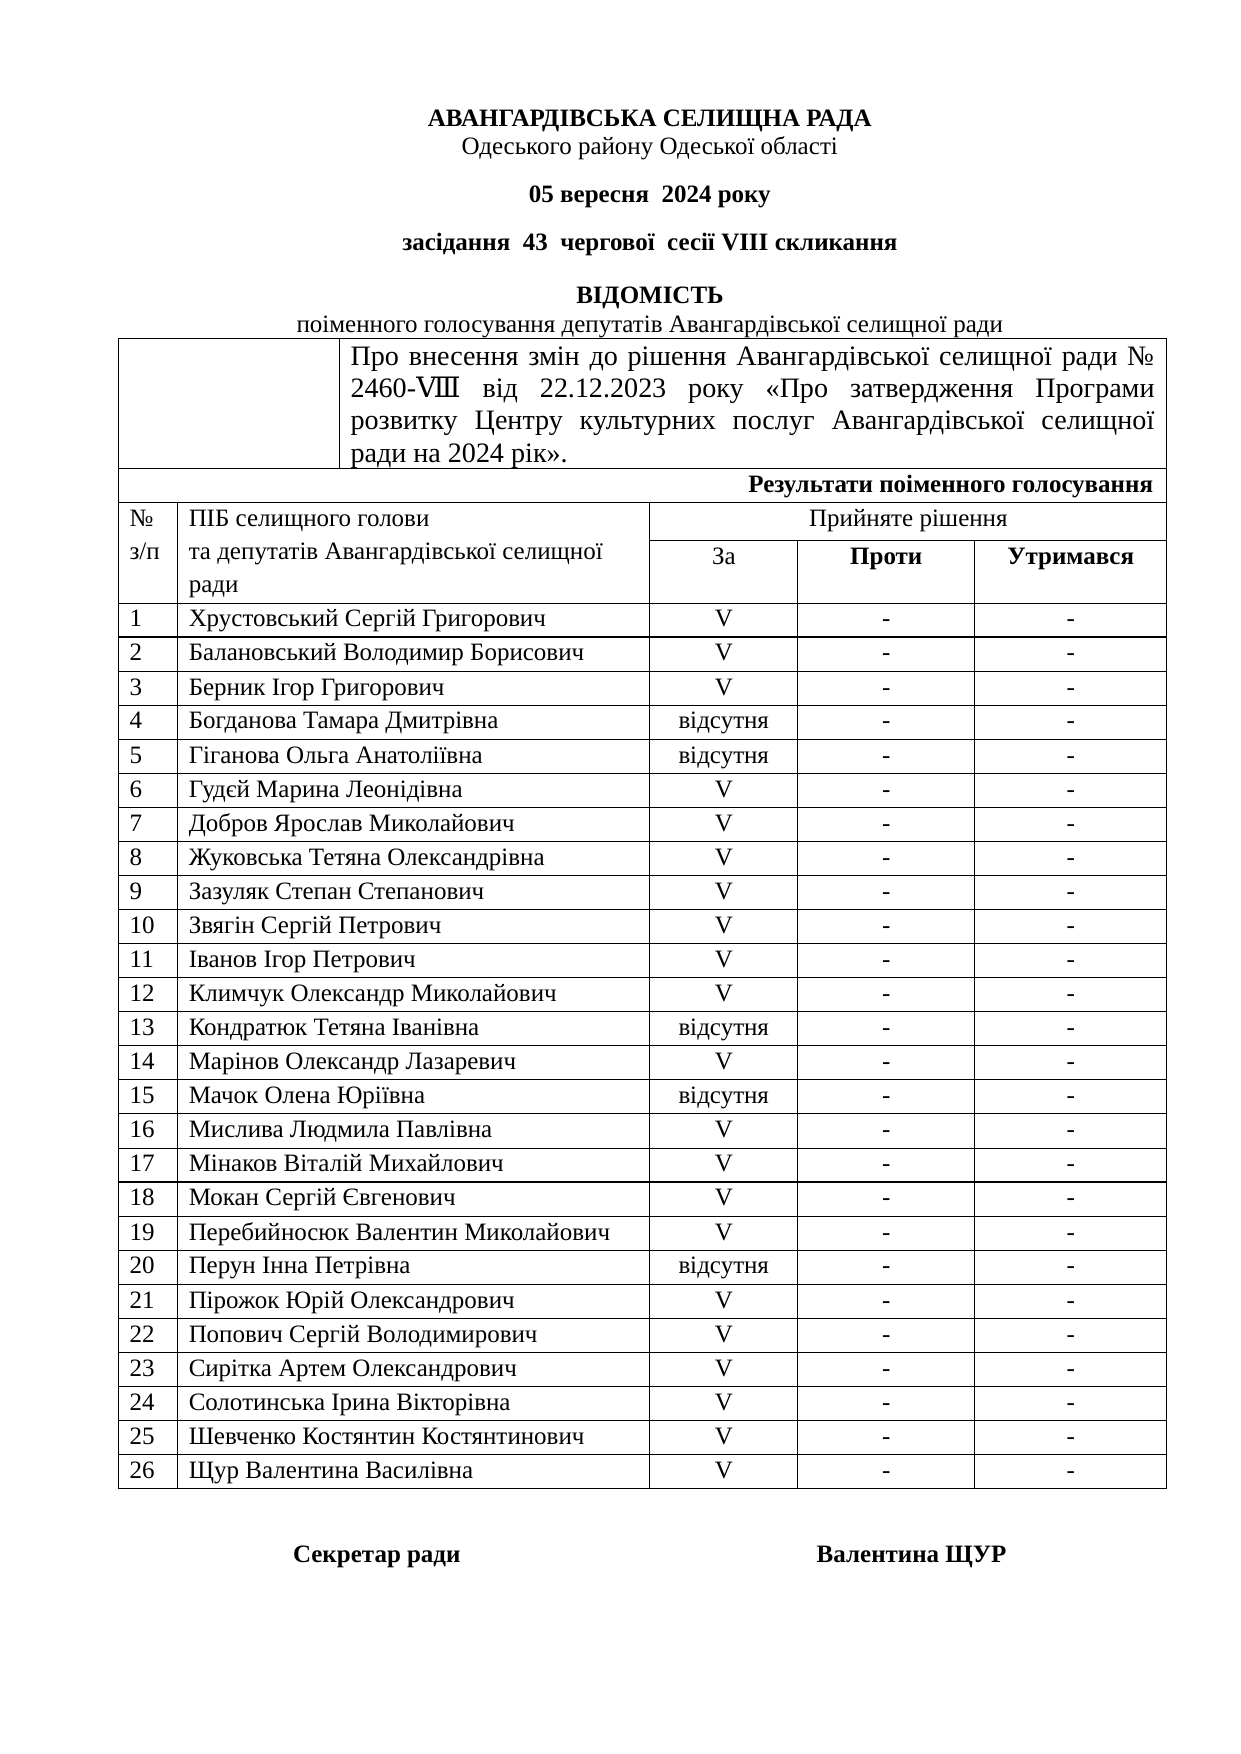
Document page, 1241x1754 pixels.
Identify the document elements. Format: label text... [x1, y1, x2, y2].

table_cell - [975, 1012, 1166, 1045]
table_cell 10 [119, 910, 177, 943]
table_cell - [798, 672, 974, 704]
text Секретар ради Валентина ЩУР [148, 1539, 1152, 1568]
table_cell V [650, 876, 797, 909]
table_cell - [798, 638, 974, 671]
table_cell 20 [119, 1251, 177, 1284]
table_cell Пірожок Юрій Олександрович [178, 1285, 649, 1318]
table_cell - [798, 1319, 974, 1352]
table_cell 16 [119, 1114, 177, 1147]
table_cell V [650, 774, 797, 807]
text засідання 43 чергової сесії VІІІ скликання [148, 227, 1152, 256]
table_cell - [975, 876, 1166, 909]
table_cell V [650, 672, 797, 704]
table_cell 22 [119, 1319, 177, 1352]
table_cell - [798, 706, 974, 739]
table_cell Сирітка Артем Олександрович [178, 1353, 649, 1386]
table_cell V [650, 604, 797, 636]
table_cell - [975, 910, 1166, 943]
table_cell - [798, 1455, 974, 1488]
table_cell - [975, 1387, 1166, 1420]
table_cell Марінов Олександр Лазаревич [178, 1046, 649, 1079]
table_cell V [650, 1046, 797, 1079]
table_cell - [798, 1217, 974, 1249]
table_cell Перун Інна Петрівна [178, 1251, 649, 1284]
table_cell V [650, 944, 797, 977]
table_cell - [798, 1421, 974, 1454]
table_cell V [650, 1183, 797, 1216]
table_cell Мінаков Віталій Михайлович [178, 1149, 649, 1181]
table_cell 11 [119, 944, 177, 977]
table_cell - [798, 1285, 974, 1318]
table_cell - [798, 740, 974, 773]
table_cell - [975, 774, 1166, 807]
table_cell Мислива Людмила Павлівна [178, 1114, 649, 1147]
table_cell V [650, 638, 797, 671]
table_cell відсутня [650, 706, 797, 739]
table_cell - [975, 638, 1166, 671]
table_cell Іванов Ігор Петрович [178, 944, 649, 977]
table_cell 26 [119, 1455, 177, 1488]
table_cell V [650, 1285, 797, 1318]
table_header [119, 339, 339, 468]
table_cell - [798, 876, 974, 909]
table_cell 21 [119, 1285, 177, 1318]
table_cell 6 [119, 774, 177, 807]
table_cell - [798, 1046, 974, 1079]
text ВІДОМІСТЬ [148, 280, 1152, 309]
table_cell Перебийносюк Валентин Миколайович [178, 1217, 649, 1249]
table_cell V [650, 978, 797, 1011]
table_cell відсутня [650, 1080, 797, 1113]
table_cell 4 [119, 706, 177, 739]
table_cell V [650, 1455, 797, 1488]
table_cell - [975, 1080, 1166, 1113]
table_cell - [975, 944, 1166, 977]
table_cell Прийняте рішення [650, 503, 1166, 540]
table_cell - [798, 910, 974, 943]
table_cell відсутня [650, 1251, 797, 1284]
table_cell Попович Сергій Володимирович [178, 1319, 649, 1352]
table_cell V [650, 1421, 797, 1454]
table_header Про внесення змін до рішення Авангардівської селищної ради № 2460-Ⅷ від 22.12.2023 року «Про затвердження Програми розвитку Центру культурних послуг Авангардівської селищної ради на 2024 рік». [340, 339, 1166, 468]
table_cell V [650, 1114, 797, 1147]
table_cell - [798, 1183, 974, 1216]
table_cell Берник Ігор Григорович [178, 672, 649, 704]
table_cell 1 [119, 604, 177, 636]
table_cell Кондратюк Тетяна Іванівна [178, 1012, 649, 1045]
table_cell - [975, 978, 1166, 1011]
table_cell 13 [119, 1012, 177, 1045]
table_cell V [650, 1319, 797, 1352]
table_cell Мачок Олена Юріївна [178, 1080, 649, 1113]
table_cell Шевченко Костянтин Костянтинович [178, 1421, 649, 1454]
table_cell Хрустовський Сергій Григорович [178, 604, 649, 636]
table_cell Мокан Сергій Євгенович [178, 1183, 649, 1216]
table_cell - [798, 1387, 974, 1420]
table_cell Гіганова Ольга Анатоліївна [178, 740, 649, 773]
table_cell V [650, 1149, 797, 1181]
table_cell 7 [119, 808, 177, 841]
table_cell - [798, 842, 974, 875]
table_cell № з/п [119, 503, 177, 602]
table_cell - [975, 604, 1166, 636]
table_cell - [975, 808, 1166, 841]
table_cell Добров Ярослав Миколайович [178, 808, 649, 841]
table_cell Результати поіменного голосування [119, 469, 1166, 502]
table_cell Зазуляк Степан Степанович [178, 876, 649, 909]
table_cell - [975, 1114, 1166, 1147]
text АВАНГАРДІВСЬКА СЕЛИЩНА РАДА [148, 103, 1152, 131]
text поіменного голосування депутатів Авангардівської селищної ради [148, 309, 1152, 337]
table_cell - [798, 604, 974, 636]
table_cell - [975, 740, 1166, 773]
table_cell - [798, 1012, 974, 1045]
table_cell Звягін Сергій Петрович [178, 910, 649, 943]
table_cell - [975, 1046, 1166, 1079]
table_cell 5 [119, 740, 177, 773]
table_cell - [798, 1251, 974, 1284]
table_cell Богданова Тамара Дмитрівна [178, 706, 649, 739]
table_cell - [975, 1455, 1166, 1488]
table_cell Климчук Олександр Миколайович [178, 978, 649, 1011]
table_cell - [975, 1319, 1166, 1352]
table_cell - [975, 1217, 1166, 1249]
table_cell 9 [119, 876, 177, 909]
table_cell V [650, 1387, 797, 1420]
table_cell відсутня [650, 1012, 797, 1045]
table_cell 17 [119, 1149, 177, 1181]
table_cell ПІБ селищного голови та депутатів Авангардівської селищної ради [178, 503, 649, 602]
table_cell - [975, 706, 1166, 739]
table_cell - [798, 944, 974, 977]
table_cell 8 [119, 842, 177, 875]
table_cell Щур Валентина Василівна [178, 1455, 649, 1488]
table_cell 25 [119, 1421, 177, 1454]
table_cell За [650, 541, 797, 602]
table_cell V [650, 910, 797, 943]
table_cell V [650, 1217, 797, 1249]
table_cell 15 [119, 1080, 177, 1113]
table_cell Проти [798, 541, 974, 602]
table_cell Гудєй Марина Леонідівна [178, 774, 649, 807]
text 05 вересня 2024 року [148, 179, 1152, 208]
text Одеського району Одеської області [148, 131, 1152, 160]
table_cell - [798, 1114, 974, 1147]
table_cell 18 [119, 1183, 177, 1216]
table_cell 23 [119, 1353, 177, 1386]
table_cell 2 [119, 638, 177, 671]
table_cell Балановський Володимир Борисович [178, 638, 649, 671]
table_cell Жуковська Тетяна Олександрівна [178, 842, 649, 875]
table_cell V [650, 1353, 797, 1386]
table_cell V [650, 808, 797, 841]
table_cell - [798, 774, 974, 807]
table_cell - [975, 1149, 1166, 1181]
table_cell - [975, 1183, 1166, 1216]
table_cell - [798, 1080, 974, 1113]
table_cell відсутня [650, 740, 797, 773]
table_cell - [798, 1353, 974, 1386]
table_cell Утримався [975, 541, 1166, 602]
table_cell 14 [119, 1046, 177, 1079]
table_cell 19 [119, 1217, 177, 1249]
table_cell - [975, 842, 1166, 875]
table_cell - [798, 978, 974, 1011]
table_cell V [650, 842, 797, 875]
table_cell 3 [119, 672, 177, 704]
table_cell - [798, 1149, 974, 1181]
table_cell 24 [119, 1387, 177, 1420]
table_cell - [975, 672, 1166, 704]
table_cell - [975, 1421, 1166, 1454]
table_cell - [975, 1353, 1166, 1386]
table_cell - [798, 808, 974, 841]
table_cell - [975, 1251, 1166, 1284]
table_cell 12 [119, 978, 177, 1011]
table_cell Солотинська Ірина Вікторівна [178, 1387, 649, 1420]
table_cell - [975, 1285, 1166, 1318]
